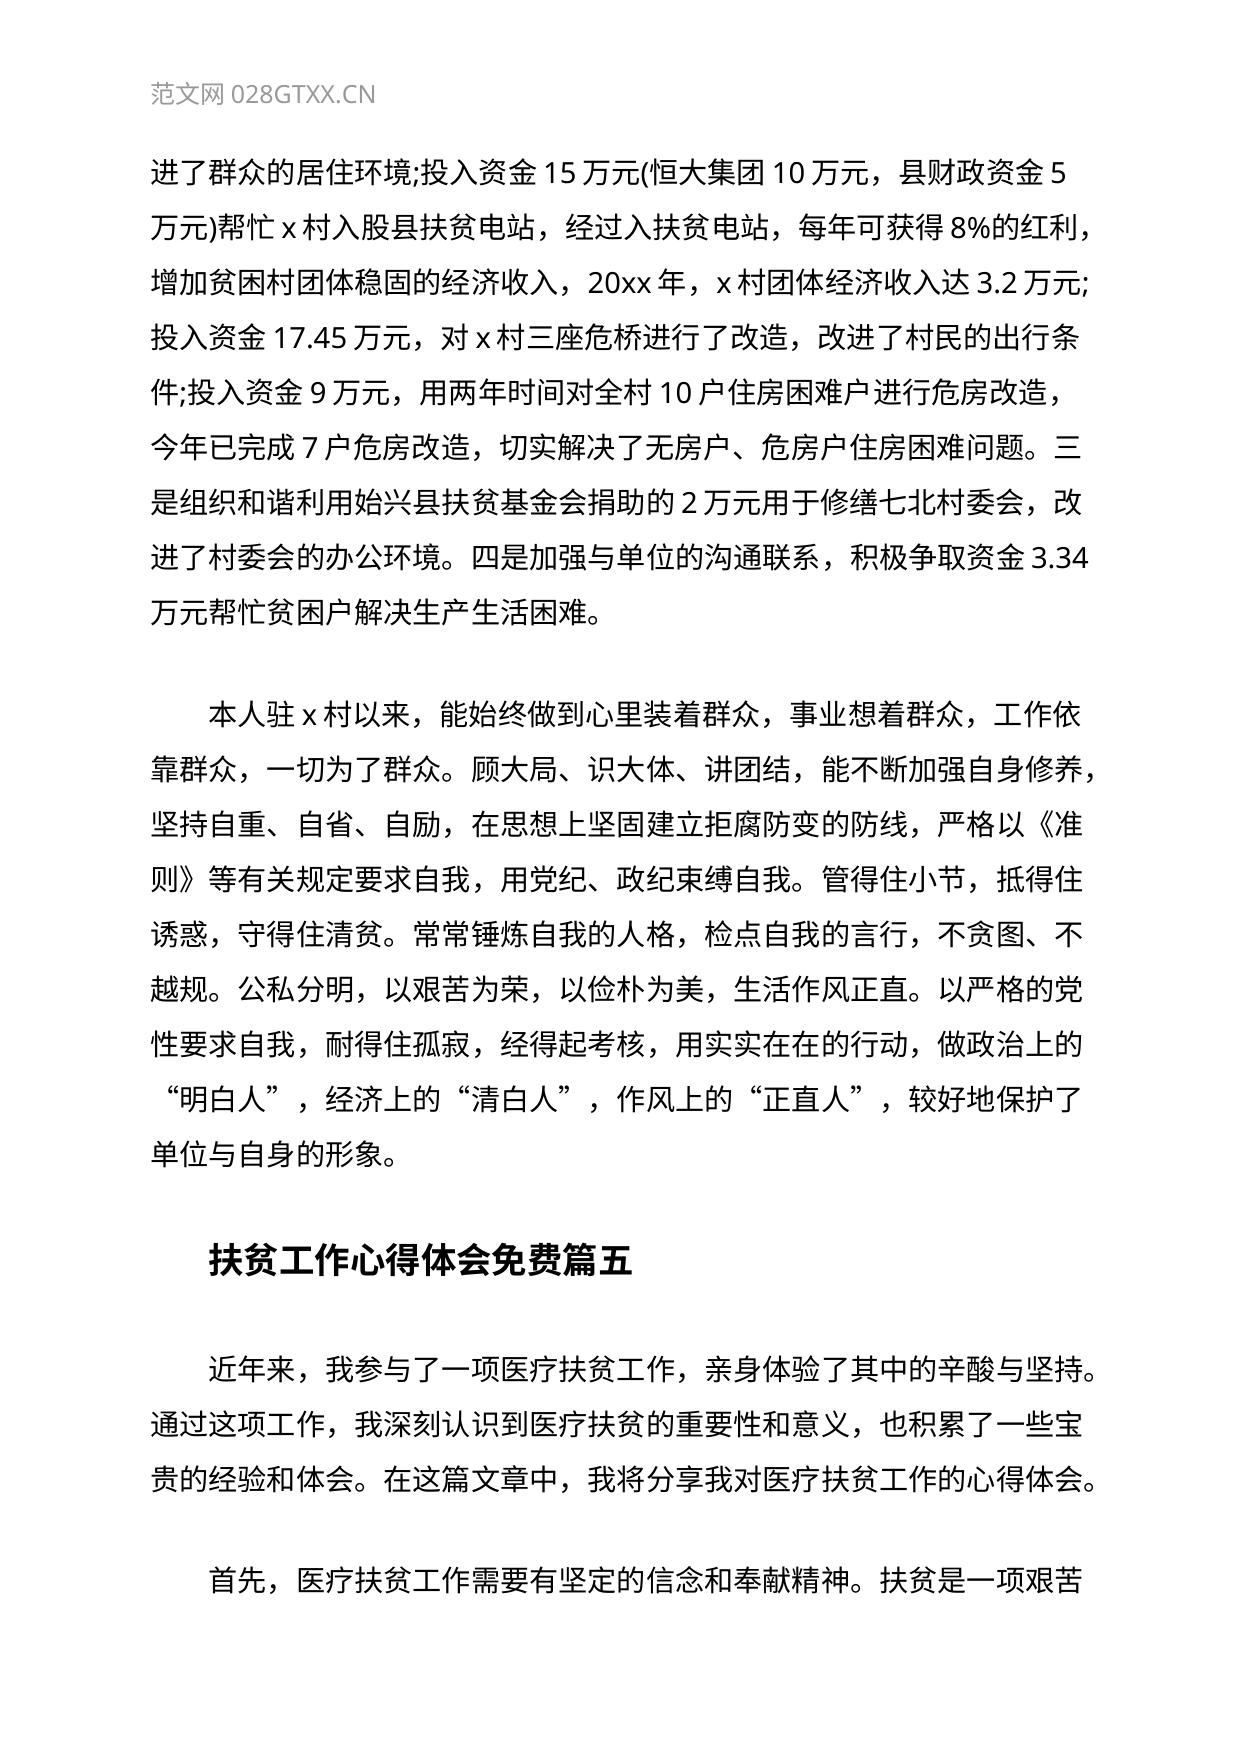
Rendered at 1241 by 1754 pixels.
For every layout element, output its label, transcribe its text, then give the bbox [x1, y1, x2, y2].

text 近年来，我参与了一项医疗扶贫工作，亲身体验了其中的辛酸与坚持。通过这项工作，我深刻认识到医疗扶贫的重要性和意义，也积累了一些宝贵的经验和体会。在这篇文章中，我将分享我对医疗扶贫工作的心得体会。 [150, 1346, 1090, 1498]
text 扶贫工作心得体会免费篇五 [150, 1233, 1090, 1284]
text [150, 150, 1090, 632]
text 本人驻x村以来，能始终做到心里装着群众，事业想着群众，工作依靠群众，一切为了群众。顾大局、识大体、讲团结，能不断加强自身修养，坚持自重、自省、自励，在思想上坚固建立拒腐防变的防线，严格以《准则》等有关规定要求自我，用党纪、政纪束缚自我。管得住小节，抵得住诱惑，守得住清贫。常常锤炼自我的人格，检点自我的言行，不贪图、不越规。公私分明，以艰苦为荣，以俭朴为美，生活作风正直。以严格的党性要求自我，耐得住孤寂，经得起考核，用实实在在的行动，做政治上的“明白人”，经济上的“清白人”，作风上的“正直人”，较好地保护了单位与自身的形象。 [150, 692, 1090, 1173]
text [150, 1558, 1090, 1600]
